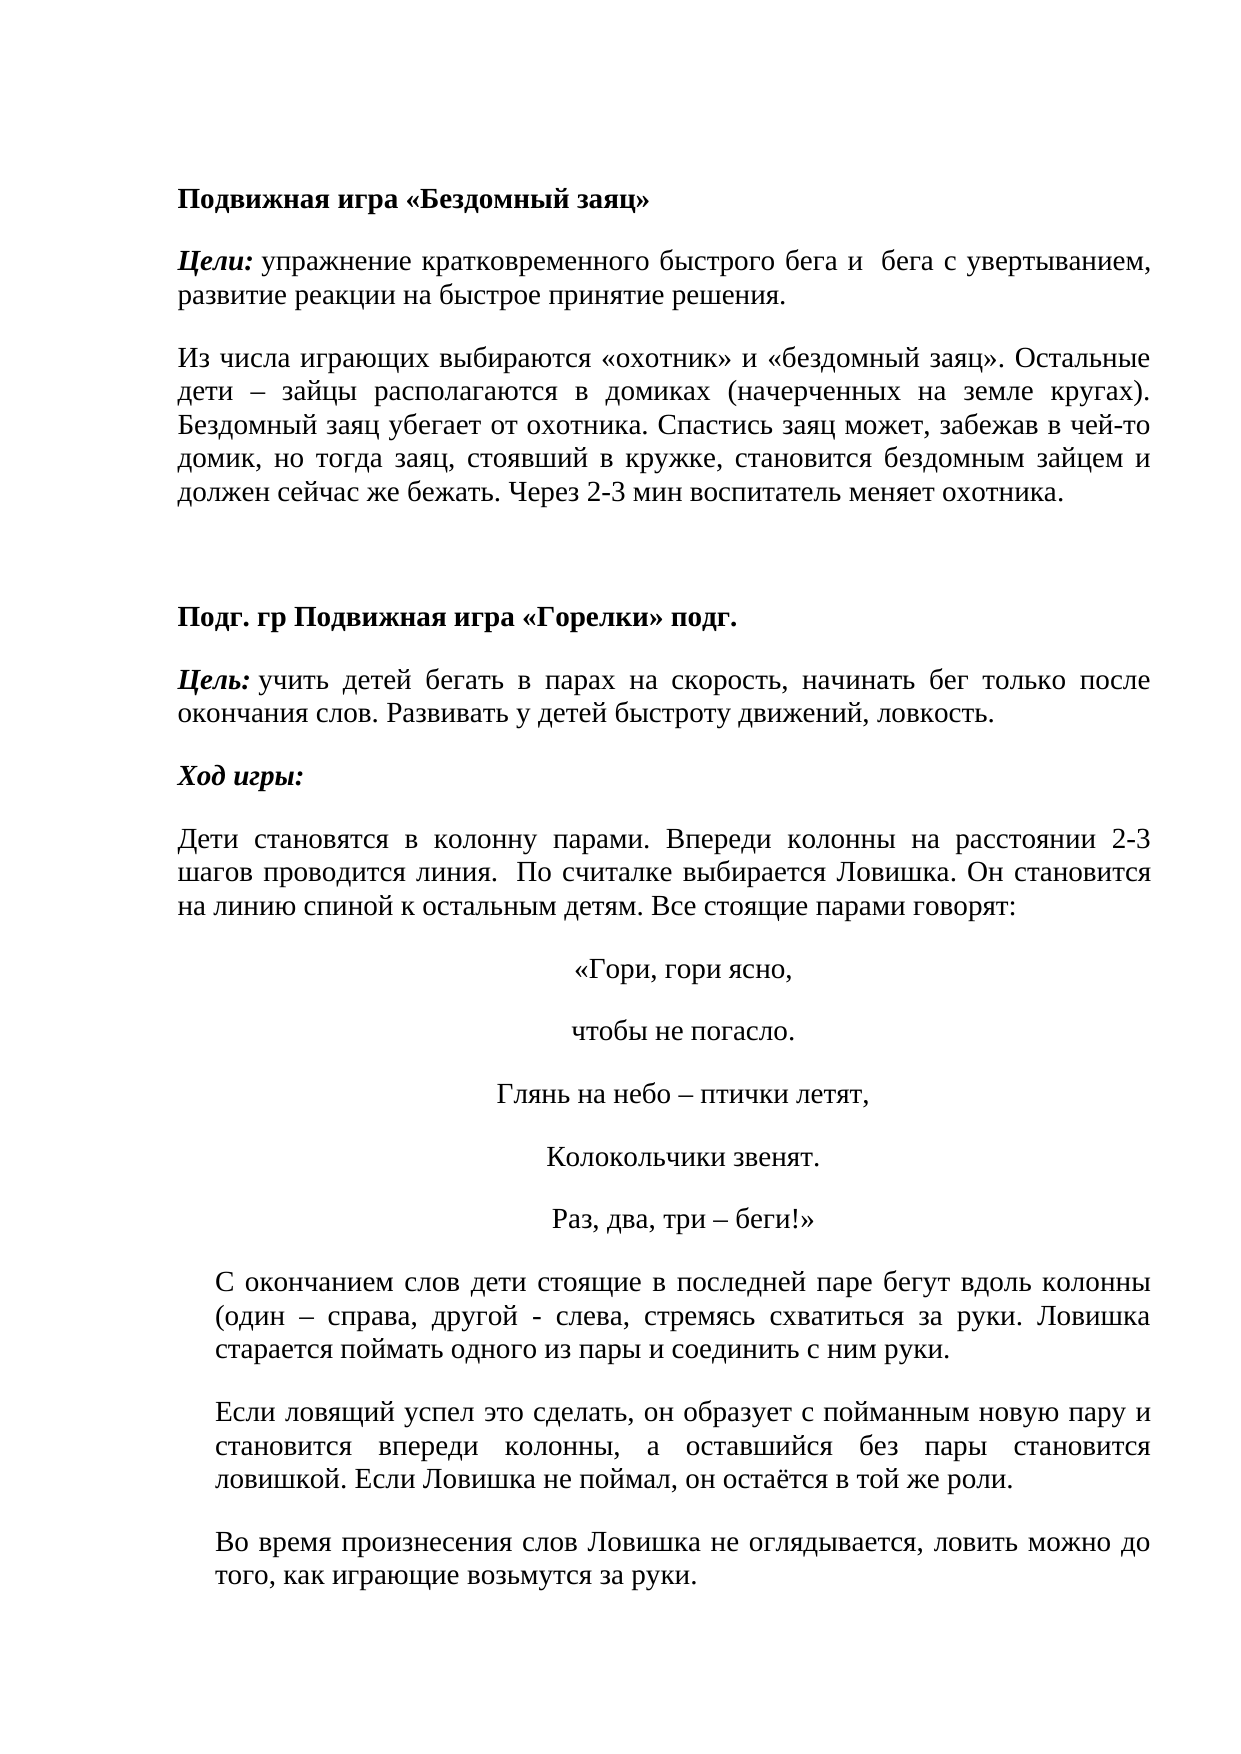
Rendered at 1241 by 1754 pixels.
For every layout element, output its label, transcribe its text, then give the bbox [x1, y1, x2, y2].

text Раз, два, три – беги!» [215, 1202, 1152, 1235]
text «Гори, гори ясно, [215, 951, 1152, 984]
text Из числа играющих выбираются «охотник» и «бездомный заяц». Остальные дети – зайцы располагаются в домиках (начерченных на земле кругах). Бездомный заяц убегает от охотника. Спастись заяц может, забежав в чей-то домик, но тогда заяц, стоявший в кружке, становится бездомным зайцем и должен сейчас же бежать. Через 2-3 мин воспитатель меняет охотника. [177, 340, 1152, 507]
text Подг. гр Подвижная игра «Горелки» подг. [177, 599, 1152, 633]
text чтобы не погасло. [215, 1013, 1152, 1047]
text Цели: упражнение кратковременного быстрого бега и бега с увертыванием, развитие реакции на быстрое принятие решения. [177, 243, 1152, 311]
text С окончанием слов дети стоящие в последней паре бегут вдоль колонны (один – справа, другой - слева, стремясь схватиться за руки. Ловишка старается поймать одного из пары и соединить с ним руки. [215, 1264, 1152, 1365]
text Ход игры: [177, 758, 1152, 792]
text Глянь на небо – птички летят, [215, 1076, 1152, 1110]
text Колокольчики звенят. [215, 1139, 1152, 1172]
text Если ловящий успел это сделать, он образует с пойманным новую пару и становится впереди колонны, а оставшийся без пары становится ловишкой. Если Ловишка не поймал, он остаётся в той же роли. [215, 1394, 1152, 1495]
text Цель: учить детей бегать в парах на скорость, начинать бег только после окончания слов. Развивать у детей быстроту движений, ловкость. [177, 662, 1152, 729]
text Во время произнесения слов Ловишка не оглядывается, ловить можно до того, как играющие возьмутся за руки. [215, 1524, 1152, 1591]
text Подвижная игра «Бездомный заяц» [177, 181, 1152, 214]
text Дети становятся в колонну парами. Впереди колонны на расстоянии 2-3 шагов проводится линия. По считалке выбирается Ловишка. Он становится на линию спиной к остальным детям. Все стоящие парами говорят: [177, 821, 1152, 922]
